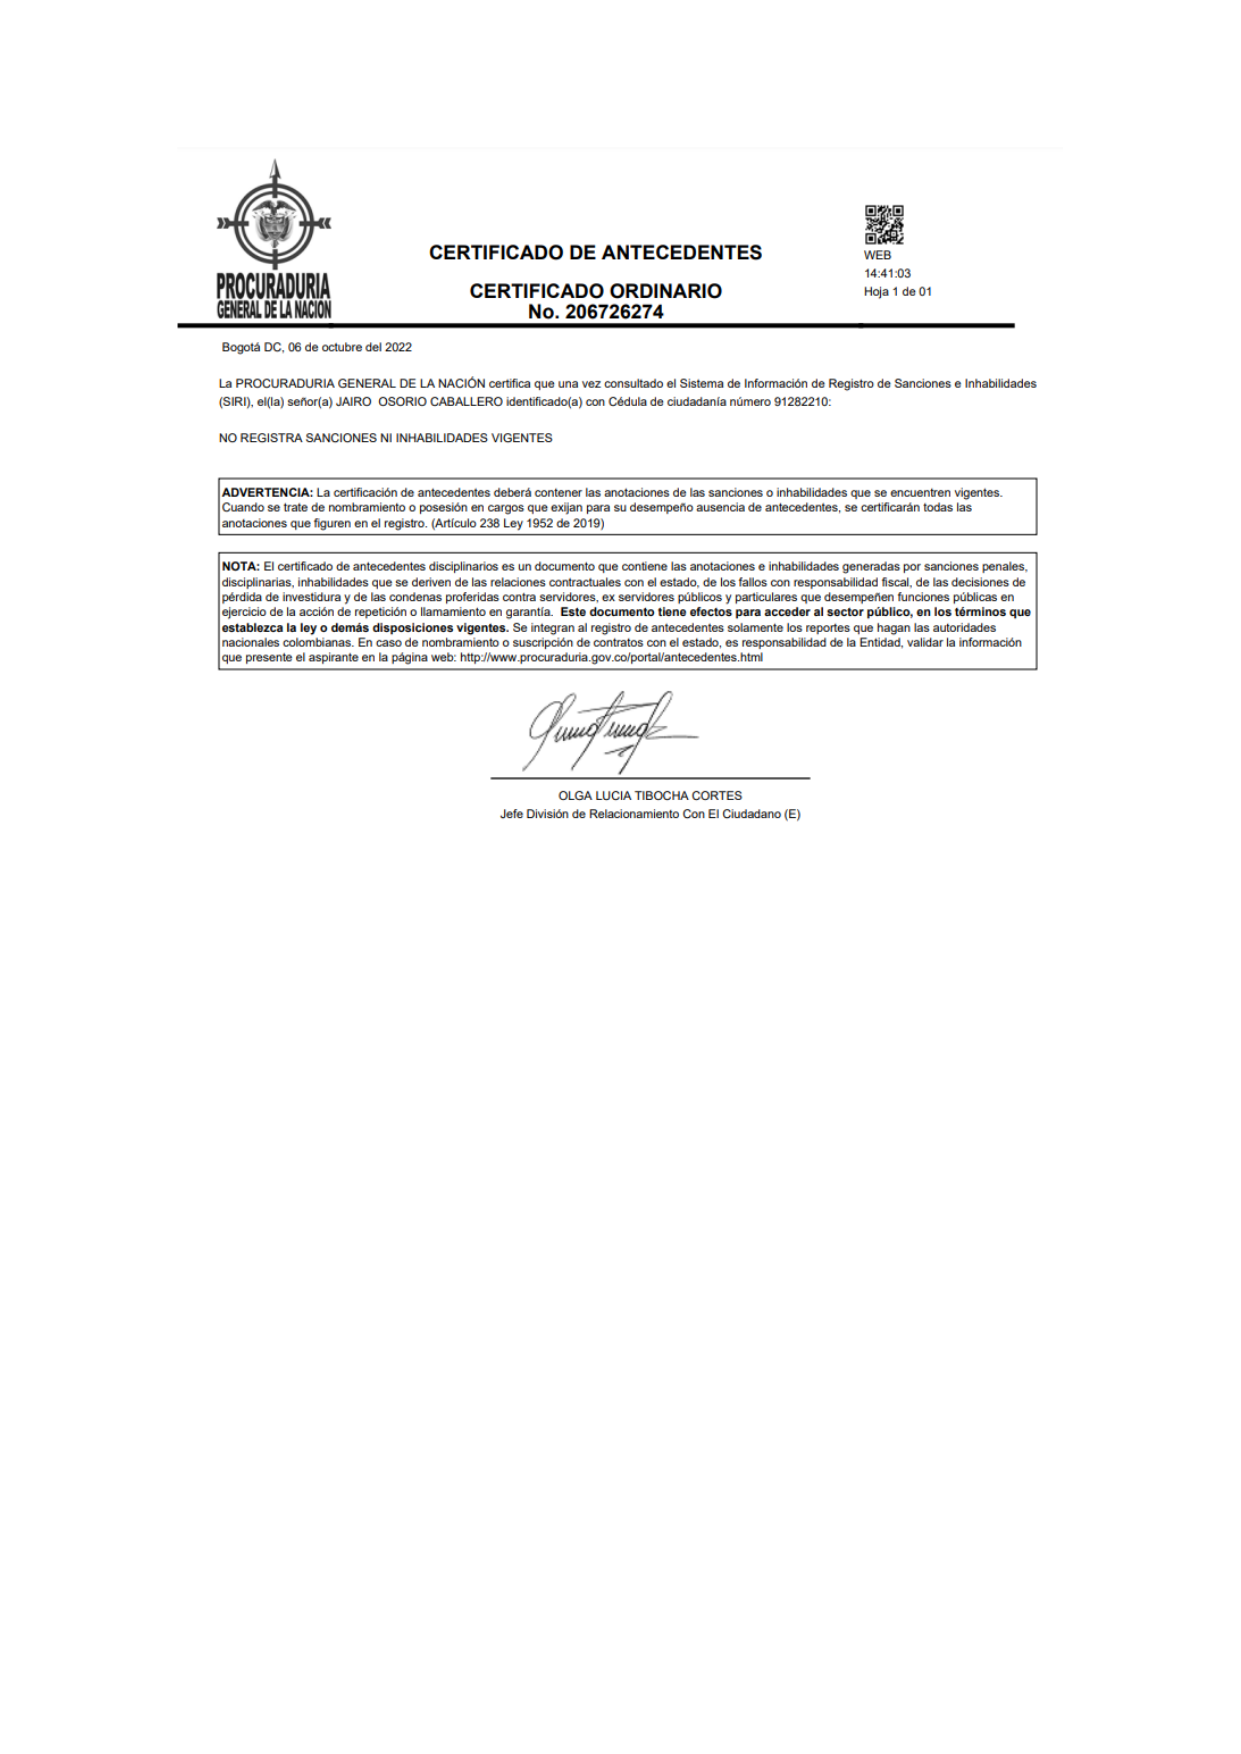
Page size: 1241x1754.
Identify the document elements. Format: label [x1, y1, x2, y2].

picture [177, 147, 1063, 850]
